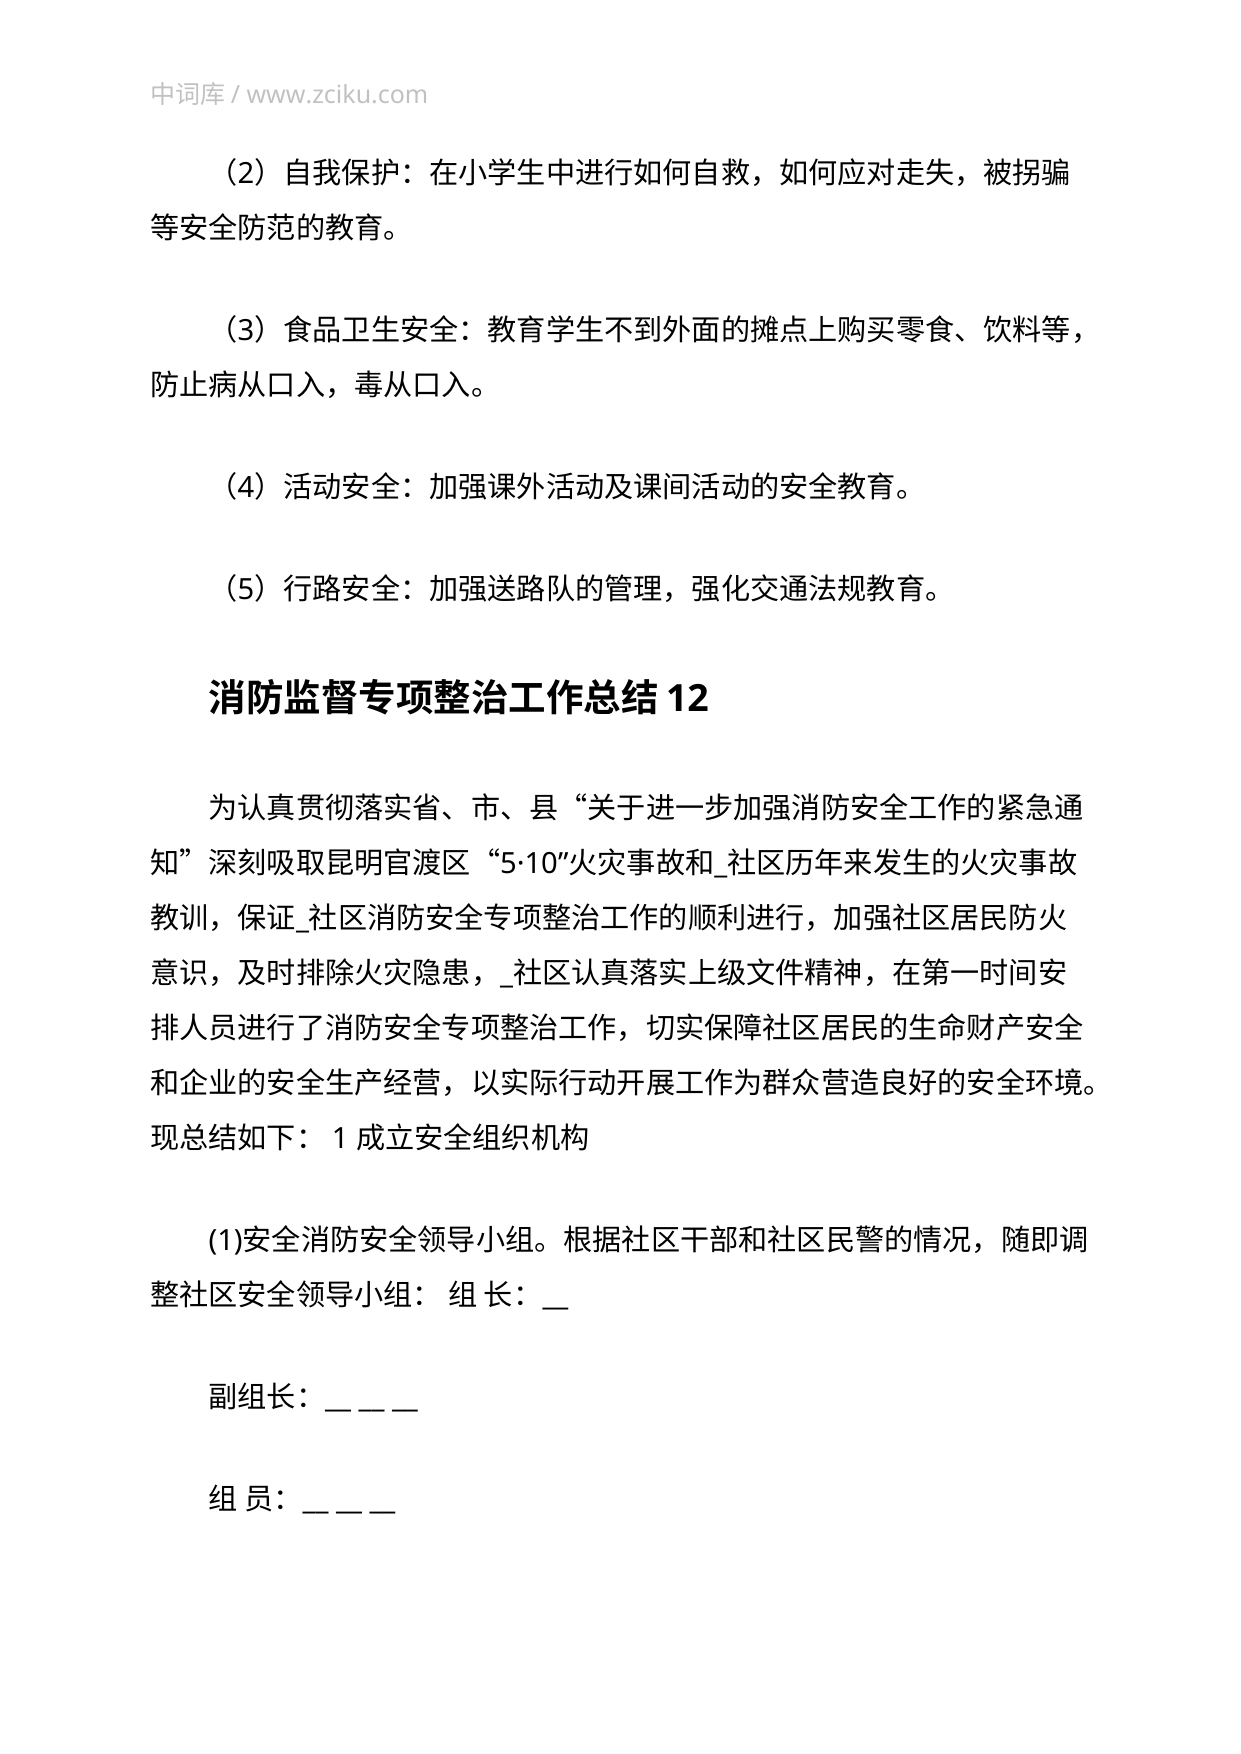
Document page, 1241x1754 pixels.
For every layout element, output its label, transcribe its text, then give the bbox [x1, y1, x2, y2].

text (1)安全消防安全领导小组。根据社区干部和社区民警的情况，随即调整社区安全领导小组： 组 长：__ [150, 1217, 1090, 1314]
text （3）食品卫生安全：教育学生不到外面的摊点上购买零食、饮料等，防止病从口入，毒从口入。 [150, 307, 1090, 404]
text 消防监督专项整治工作总结12 [150, 667, 1090, 722]
text 组 员：__ __ __ [150, 1476, 1090, 1518]
text （2）自我保护：在小学生中进行如何自救，如何应对走失，被拐骗等安全防范的教育。 [150, 150, 1090, 247]
text （5）行路安全：加强送路队的管理，强化交通法规教育。 [150, 566, 1090, 608]
text （4）活动安全：加强课外活动及课间活动的安全教育。 [150, 463, 1090, 506]
text 为认真贯彻落实省、市、县“关于进一步加强消防安全工作的紧急通知”深刻吸取昆明官渡区“5·10”火灾事故和_社区历年来发生的火灾事故教训，保证_社区消防安全专项整治工作的顺利进行，加强社区居民防火意识，及时排除火灾隐患，_社区认真落实上级文件精神，在第一时间安排人员进行了消防安全专项整治工作，切实保障社区居民的生命财产安全和企业的安全生产经营，以实际行动开展工作为群众营造良好的安全环境。现总结如下： 1 成立安全组织机构 [150, 785, 1090, 1157]
text 副组长：__ __ __ [150, 1374, 1090, 1416]
